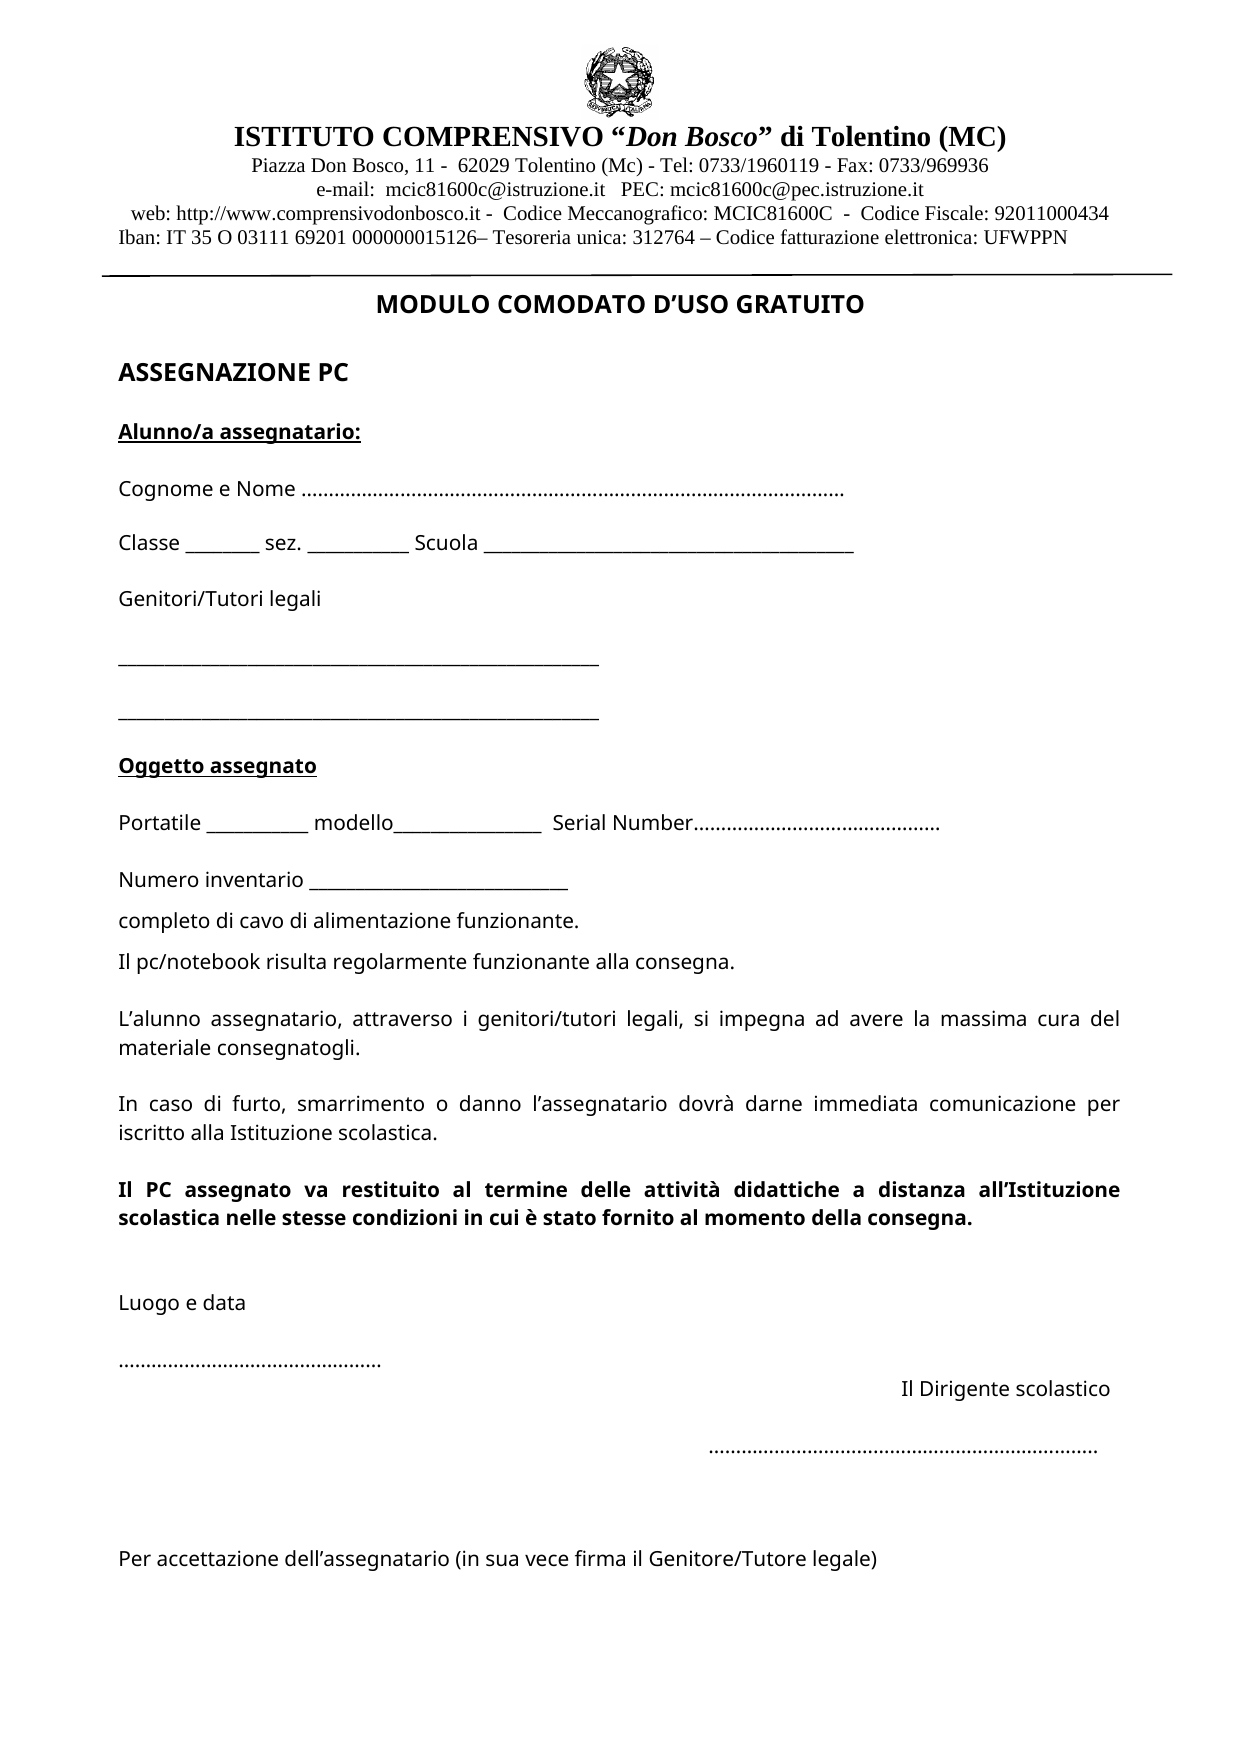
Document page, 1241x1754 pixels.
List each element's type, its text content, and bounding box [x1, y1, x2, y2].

text completo di cavo di alimentazione funzionante. [118, 906, 1122, 935]
text In caso di furto, smarrimento o danno l’assegnatario dovrà darne immediata comunicazione per iscritto alla Istituzione scolastica. [118, 1089, 1122, 1146]
text L’alunno assegnatario, attraverso i genitori/tutori legali, si impegna ad avere la massima cura del materiale consegnatogli. [118, 1004, 1122, 1061]
text Alunno/a assegnatario: [118, 417, 1122, 446]
text Luogo e data [118, 1288, 1122, 1317]
text Il pc/notebook risulta regolarmente funzionante alla consegna. [118, 947, 1122, 976]
text Oggetto assegnato [118, 752, 1122, 780]
text Cognome e Nome ……………………………………………………………………………………… [118, 474, 1122, 503]
text Il Dirigente scolastico [118, 1374, 1122, 1402]
text Classe ________ sez. ___________ Scuola ________________________________________ [118, 528, 1122, 556]
text ____________________________________________________ [118, 695, 1122, 723]
text Numero inventario ____________________________ [118, 865, 1122, 894]
text ASSEGNAZIONE PC [118, 355, 1122, 389]
text Per accettazione dell’assegnatario (in sua vece firma il Genitore/Tutore legale) [118, 1544, 1122, 1573]
text MODULO COMODATO D’USO GRATUITO [118, 287, 1122, 321]
text Il PC assegnato va restituito al termine delle attività didattiche a distanza all’Istituzione scolastica nelle stesse condizioni in cui è stato fornito al momento della consegna. [118, 1175, 1122, 1232]
text Portatile ___________ modello________________ Serial Number……………………………………… [118, 808, 1122, 837]
text ………………………………………… [118, 1345, 1122, 1374]
text Genitori/Tutori legali [118, 584, 1122, 613]
picture [581, 44, 660, 120]
text ____________________________________________________ [118, 641, 1122, 670]
text …………………………………………………………….. [118, 1431, 1122, 1459]
